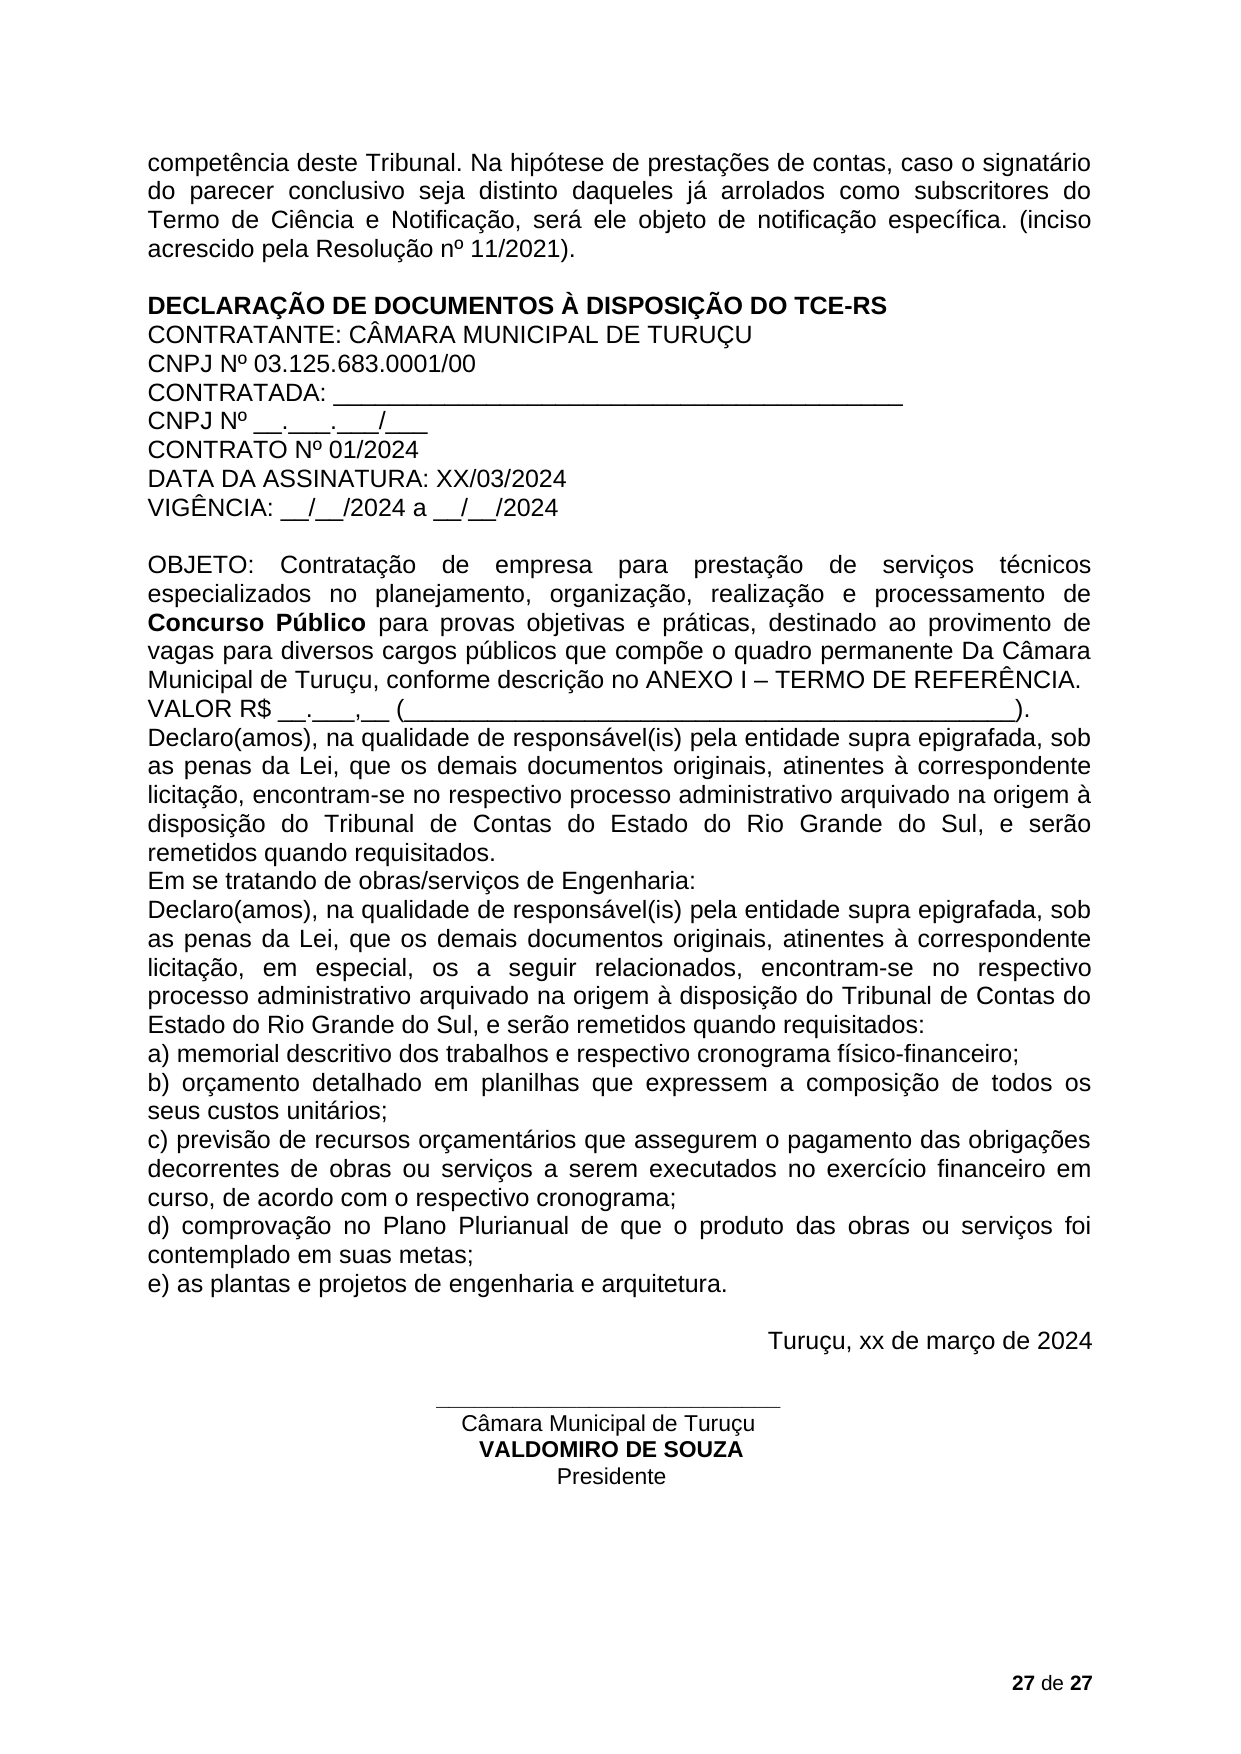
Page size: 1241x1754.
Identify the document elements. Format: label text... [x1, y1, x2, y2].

text d) comprovação no Plano Plurianual de que o produto das obras ou serviços foi contemplado em suas metas; [147, 1211, 1093, 1269]
text DATA DA ASSINATURA: XX/03/2024 [147, 464, 1093, 492]
text DECLARAÇÃO DE DOCUMENTOS À DISPOSIÇÃO DO TCE-RS [147, 291, 1093, 320]
text Declaro(amos), na qualidade de responsável(is) pela entidade supra epigrafada, sob as penas da Lei, que os demais documentos originais, atinentes à correspondente licitação, encontram-se no respectivo processo administrativo arquivado na origem à disposição do Tribunal de Contas do Estado do Rio Grande do Sul, e serão remetidos quando requisitados. [147, 722, 1093, 866]
text Em se tratando de obras/serviços de Engenharia: [147, 866, 1093, 895]
text e) as plantas e projetos de engenharia e arquitetura. [147, 1269, 1093, 1297]
text CONTRATADA: _________________________________________ [147, 377, 1093, 406]
text a) memorial descritivo dos trabalhos e respectivo cronograma físico-financeiro; [147, 1039, 1093, 1067]
text CNPJ Nº __.___.___/___ [147, 406, 1093, 435]
text OBJETO: Contratação de empresa para prestação de serviços técnicos especializados no planejamento, organização, realização e processamento de Concurso Público para provas objetivas e práticas, destinado ao provimento de vagas para diversos cargos públicos que compõe o quadro permanente Da Câmara Municipal de Turuçu, conforme descrição no ANEXO I – TERMO DE REFERÊNCIA. [147, 550, 1093, 694]
text c) previsão de recursos orçamentários que assegurem o pagamento das obrigações decorrentes de obras ou serviços a serem executados no exercício financeiro em curso, de acordo com o respectivo cronograma; [147, 1125, 1093, 1211]
text VIGÊNCIA: __/__/2024 a __/__/2024 [147, 492, 1093, 521]
text VALOR R$ __.___,__ (____________________________________________). [147, 694, 1093, 722]
text CONTRATO Nº 01/2024 [147, 435, 1093, 464]
text Turuçu, xx de março de 2024 [147, 1326, 1093, 1355]
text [147, 147, 1093, 262]
text CONTRATANTE: CÂMARA MUNICIPAL DE TURUÇU [147, 320, 1093, 349]
text b) orçamento detalhado em planilhas que expressem a composição de todos os seus custos unitários; [147, 1067, 1093, 1125]
text Declaro(amos), na qualidade de responsável(is) pela entidade supra epigrafada, sob as penas da Lei, que os demais documentos originais, atinentes à correspondente licitação, em especial, os a seguir relacionados, encontram-se no respectivo processo administrativo arquivado na origem à disposição do Tribunal de Contas do Estado do Rio Grande do Sul, e serão remetidos quando requisitados: [147, 895, 1093, 1039]
table_header ___________________________ Câmara Municipal de Turuçu VALDOMIRO DE SOUZA Presidente [136, 1384, 1080, 1489]
text CNPJ Nº 03.125.683.0001/00 [147, 349, 1093, 377]
